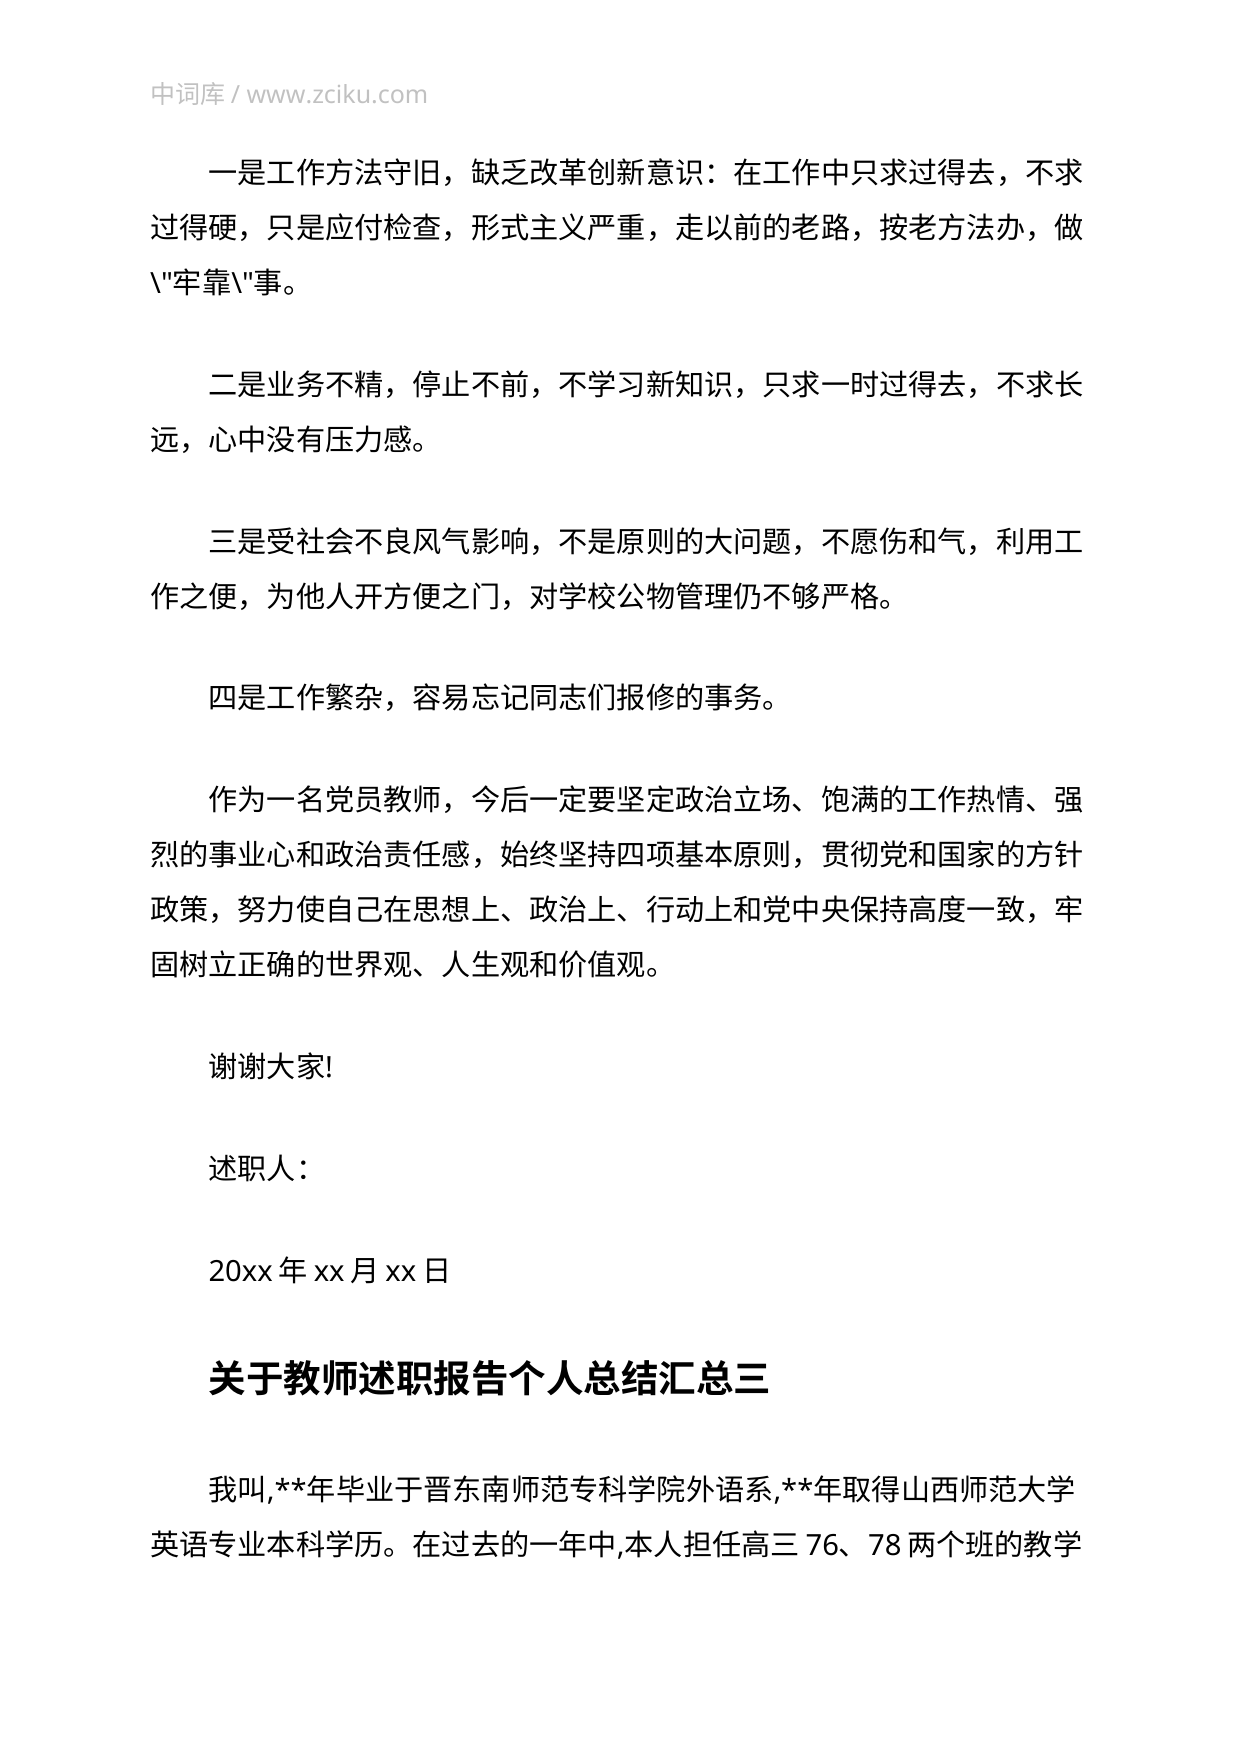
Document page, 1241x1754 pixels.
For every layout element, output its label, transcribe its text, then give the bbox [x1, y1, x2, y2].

text 二是业务不精，停止不前，不学习新知识，只求一时过得去，不求长远，心中没有压力感。 [150, 362, 1090, 459]
text 述职人： [150, 1145, 1090, 1188]
text 作为一名党员教师，今后一定要坚定政治立场、饱满的工作热情、强烈的事业心和政治责任感，始终坚持四项基本原则，贯彻党和国家的方针政策，努力使自己在思想上、政治上、行动上和党中央保持高度一致，牢固树立正确的世界观、人生观和价值观。 [150, 777, 1090, 984]
text 三是受社会不良风气影响，不是原则的大问题，不愿伤和气，利用工作之便，为他人开方便之门，对学校公物管理仍不够严格。 [150, 518, 1090, 616]
text 关于教师述职报告个人总结汇总三 [150, 1349, 1090, 1403]
text 一是工作方法守旧，缺乏改革创新意识：在工作中只求过得去，不求过得硬，只是应付检查，形式主义严重，走以前的老路，按老方法办，做\"牢靠\"事。 [150, 150, 1090, 302]
text 谢谢大家! [150, 1043, 1090, 1086]
text 四是工作繁杂，容易忘记同志们报修的事务。 [150, 675, 1090, 717]
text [150, 1466, 1090, 1564]
text 20xx年xx月xx日 [150, 1247, 1090, 1289]
